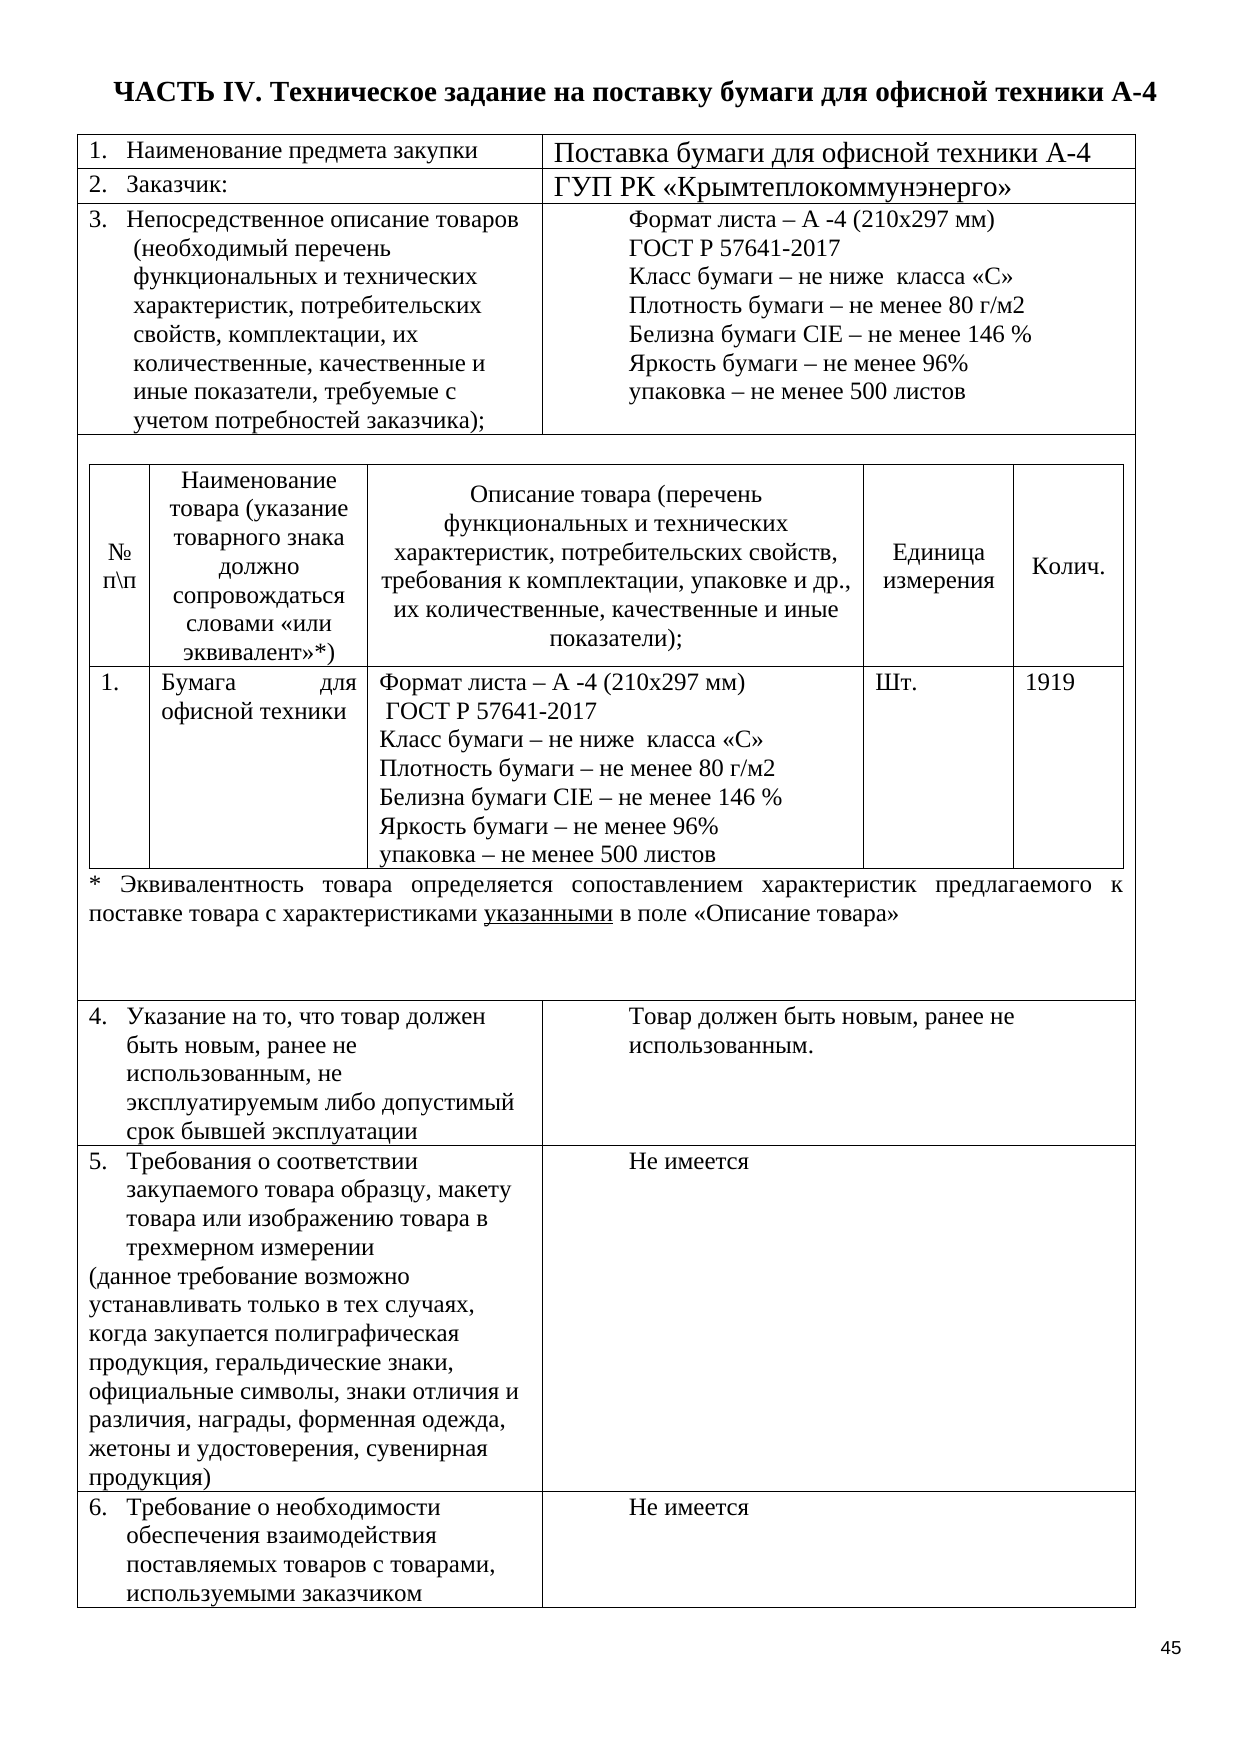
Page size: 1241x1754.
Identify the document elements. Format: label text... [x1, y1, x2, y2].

table_cell Требования о соответствии закупаемого товара образцу, макету товара или изображению товара в трехмерном измерении (данное требование возможно устанавливать только в тех случаях, когда закупается полиграфическая продукция, геральдические знаки, официальные символы, знаки отличия и различия, награды, форменная одежда, жетоны и удостоверения, сувенирная продукция) [78, 1146, 542, 1491]
table_cell Требование о необходимости обеспечения взаимодействия поставляемых товаров с товарами, используемыми заказчиком [78, 1492, 542, 1607]
table_cell Не имеется [543, 1146, 1135, 1491]
table_cell * Эквивалентность товара определяется сопоставлением характеристик предлагаемого к поставке товара с характеристиками указанными в поле «Описание товара» [78, 435, 1135, 1000]
table_header Поставка бумаги для офисной техники А-4 [543, 135, 1135, 168]
table_cell Непосредственное описание товаров (необходимый перечень функциональных и технических характеристик, потребительских свойств, комплектации, их количественные, качественные и иные показатели, требуемые с учетом потребностей заказчика); [78, 204, 542, 434]
table_cell Формат листа – А -4 (210х297 мм) ГОСТ Р 57641-2017 Класс бумаги – не ниже класса «С» Плотность бумаги – не менее 80 г/м2 Белизна бумаги CIE – не менее 146 % Яркость бумаги – не менее 96% упаковка – не менее 500 листов [543, 204, 1135, 434]
table_cell Товар должен быть новым, ранее не использованным. [543, 1001, 1135, 1145]
table_cell Заказчик: [78, 169, 542, 203]
table_cell ГУП РК «Крымтеплокоммунэнерго» [543, 169, 1135, 203]
table_header Наименование предмета закупки [78, 135, 542, 168]
table_cell Указание на то, что товар должен быть новым, ранее не использованным, не эксплуатируемым либо допустимый срок бывшей эксплуатации [78, 1001, 542, 1145]
text ЧАСТЬ IV. Техническое задание на поставку бумаги для офисной техники А-4 [89, 74, 1181, 107]
table_cell Не имеется [543, 1492, 1135, 1607]
